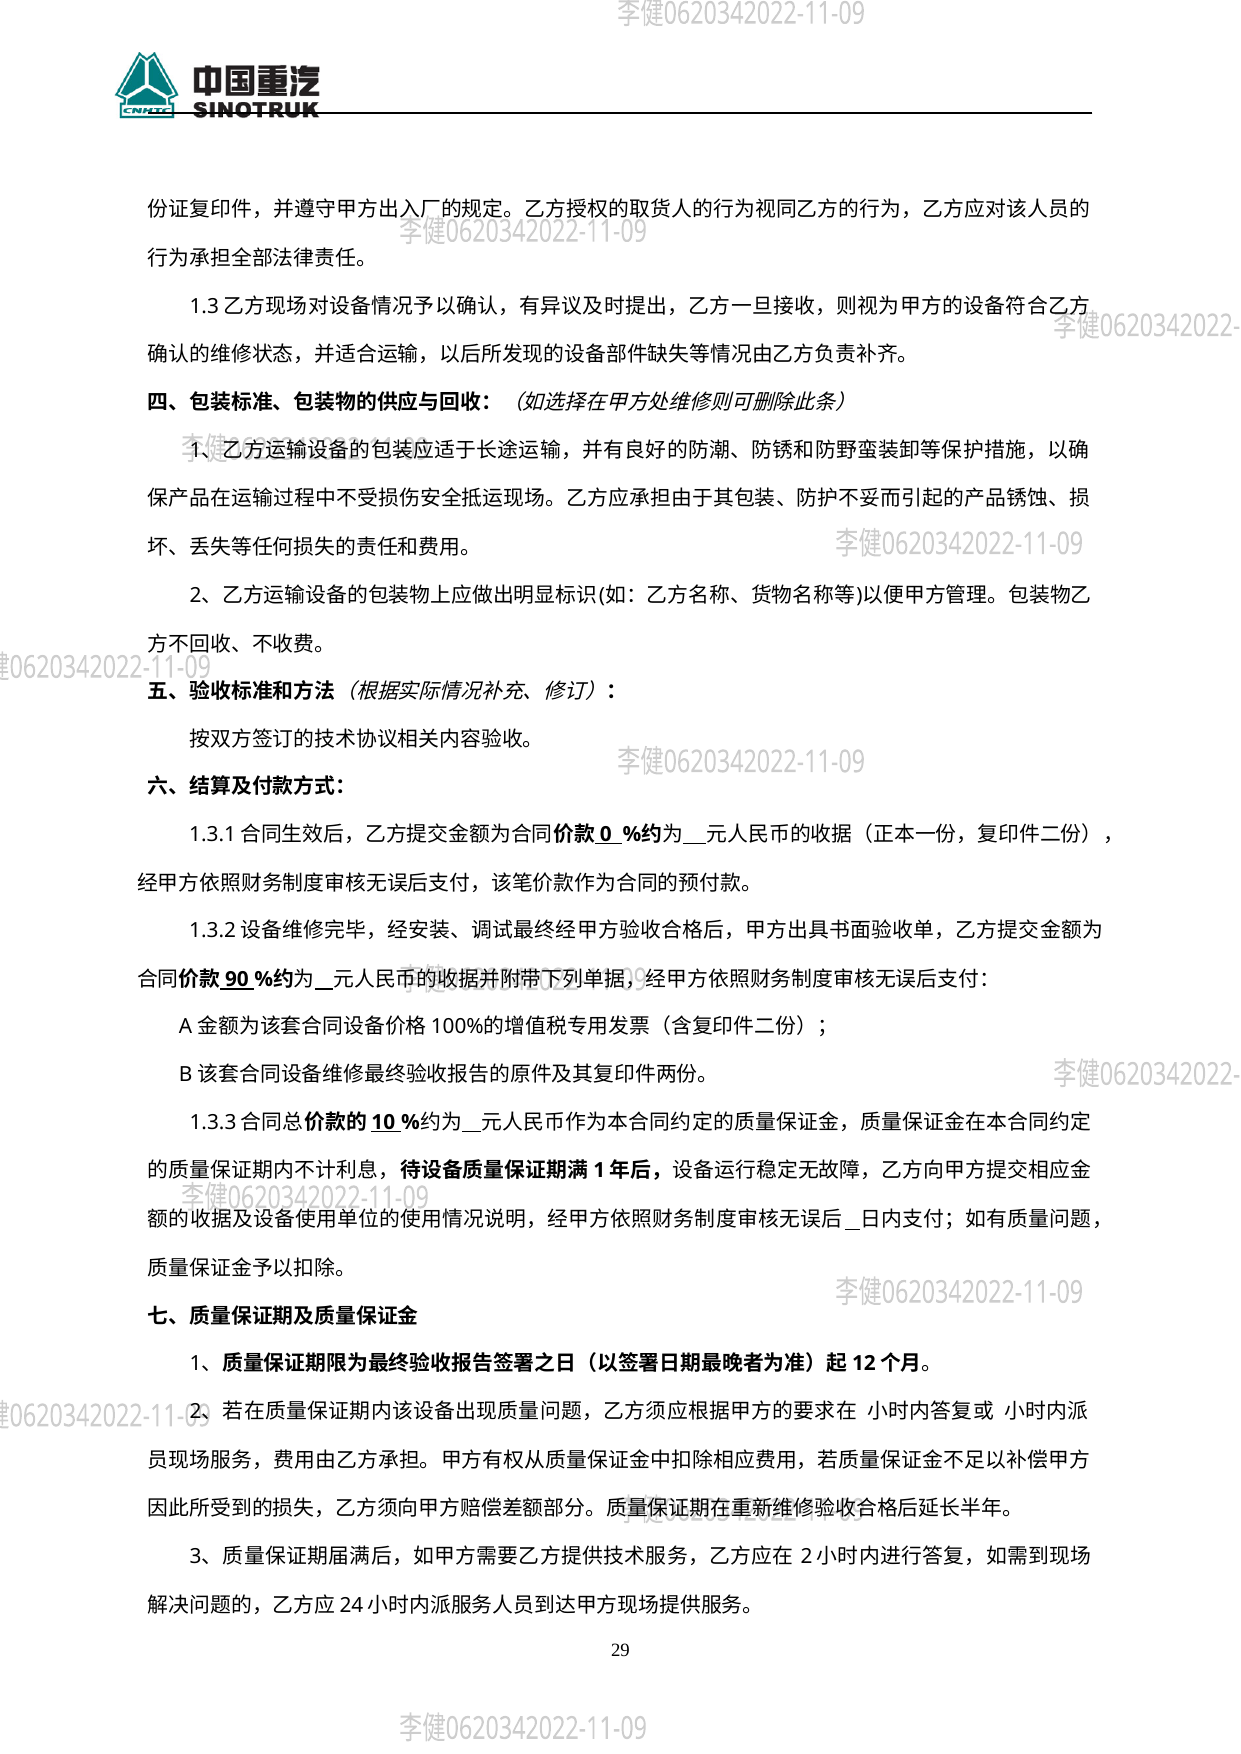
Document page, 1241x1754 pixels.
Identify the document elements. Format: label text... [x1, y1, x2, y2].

text 1.3乙方现场对设备情况予以确认，有异议及时提出，乙方一旦接收，则视为甲方的设备符合乙方确认的维修状态，并适合运输，以后所发现的设备部件缺失等情况由乙方负责补齐。 [148, 288, 1092, 369]
text B 该套合同设备维修最终验收报告的原件及其复印件两份。 [137, 1056, 1103, 1089]
text 五、验收标准和方法（根据实际情况补充、修订）： [148, 673, 1092, 706]
text 2、乙方运输设备的包装物上应做出明显标识(如：乙方名称、货物名称等)以便甲方管理。包装物乙方不回收、不收费。 [148, 577, 1092, 658]
picture [114, 52, 321, 119]
text 1.3.1合同生效后，乙方提交金额为合同价款 0 %约为 元人民币的收据（正本一份，复印件二份），经甲方依照财务制度审核无误后支付，该笔价款作为合同的预付款。 [137, 816, 1103, 897]
text 3、质量保证期届满后，如甲方需要乙方提供技术服务，乙方应在2小时内进行答复，如需到现场解决问题的，乙方应24小时内派服务人员到达甲方现场提供服务。 [148, 1538, 1092, 1619]
text 2、若在质量保证期内该设备出现质量问题，乙方须应根据甲方的要求在 小时内答复或 小时内派员现场服务，费用由乙方承担。甲方有权从质量保证金中扣除相应费用，若质量保证金不足以补偿甲方因此所受到的损失，乙方须向甲方赔偿差额部分。质量保证期在重新维修验收合格后延长半年。 [148, 1393, 1092, 1523]
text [148, 191, 1092, 273]
text 七、质量保证期及质量保证金 [148, 1298, 1103, 1330]
text 1.3.2设备维修完毕，经安装、调试最终经甲方验收合格后，甲方出具书面验收单，乙方提交金额为合同价款 90 %约为 元人民币的收据并附带下列单据，经甲方依照财务制度审核无误后支付： [137, 912, 1103, 994]
text 1、质量保证期限为最终验收报告签署之日（以签署日期最晚者为准）起 12个月。 [148, 1345, 1092, 1378]
text 六、结算及付款方式： [148, 768, 1092, 801]
text 按双方签订的技术协议相关内容验收。 [148, 721, 1092, 753]
text 1、乙方运输设备的包装应适于长途运输，并有良好的防潮、防锈和防野蛮装卸等保护措施，以确保产品在运输过程中不受损伤安全抵运现场。乙方应承担由于其包装、防护不妥而引起的产品锈蚀、损坏、丢失等任何损失的责任和费用。 [148, 432, 1092, 562]
text 1.3.3合同总价款的10 %约为 元人民币作为本合同约定的质量保证金，质量保证金在本合同约定的质量保证期内不计利息，待设备质量保证期满1年后，设备运行稳定无故障，乙方向甲方提交相应金额的收据及设备使用单位的使用情况说明，经甲方依照财务制度审核无误后 日内支付；如有质量问题，质量保证金予以扣除。 [148, 1104, 1092, 1283]
text A 金额为该套合同设备价格100%的增值税专用发票（含复印件二份）； [137, 1009, 1103, 1041]
text 四、包装标准、包装物的供应与回收：（如选择在甲方处维修则可删除此条） [148, 384, 1092, 417]
